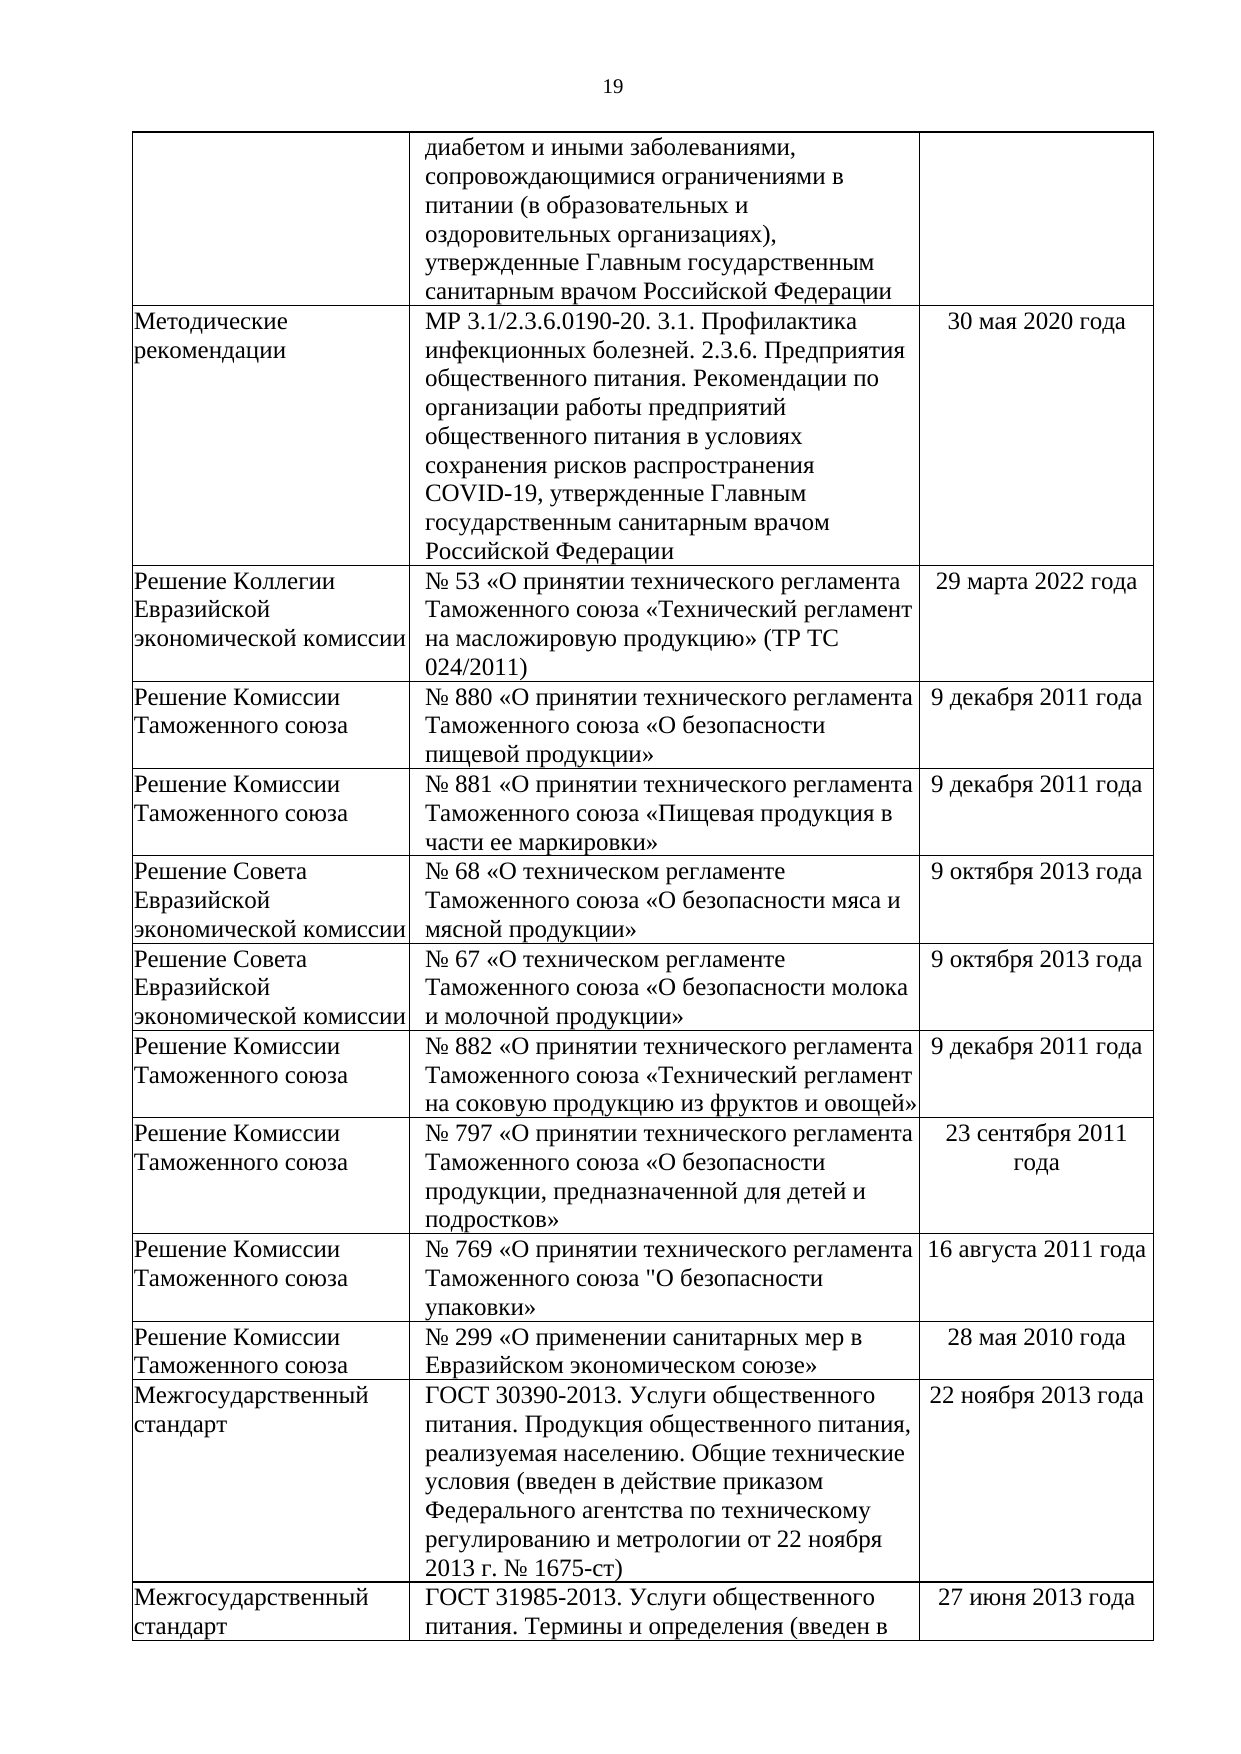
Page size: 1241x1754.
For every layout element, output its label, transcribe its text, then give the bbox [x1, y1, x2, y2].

table_cell Решение Совета Евразийской экономической комиссии [133, 944, 409, 1030]
table_cell Решение Совета Евразийской экономической комиссии [133, 856, 409, 943]
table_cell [133, 133, 409, 305]
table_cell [410, 1583, 919, 1640]
table_cell 23 сентября 2011 года [920, 1118, 1153, 1233]
table_cell 16 августа 2011 года [920, 1234, 1153, 1321]
table_cell Решение Комиссии Таможенного союза [133, 1118, 409, 1233]
table_cell Решение Коллегии Евразийской экономической комиссии [133, 566, 409, 681]
table_cell № 882 «О принятии технического регламента Таможенного союза «Технический регламент на соковую продукцию из фруктов и овощей» [410, 1031, 919, 1117]
table_cell ГОСТ 30390-2013. Услуги общественного питания. Продукция общественного питания, реализуемая населению. Общие технические условия (введен в действие приказом Федерального агентства по техническому регулированию и метрологии от 22 ноября 2013 г. № 1675-ст) [410, 1380, 919, 1581]
table_cell 29 марта 2022 года [920, 566, 1153, 681]
table_cell 9 декабря 2011 года [920, 682, 1153, 768]
table_cell 9 октября 2013 года [920, 856, 1153, 943]
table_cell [410, 133, 919, 305]
table_cell № 299 «О применении санитарных мер в Евразийском экономическом союзе» [410, 1322, 919, 1379]
table_cell № 881 «О принятии технического регламента Таможенного союза «Пищевая продукция в части ее маркировки» [410, 769, 919, 855]
table_cell Решение Комиссии Таможенного союза [133, 1322, 409, 1379]
table_cell Методические рекомендации [133, 306, 409, 565]
table_cell 22 ноября 2013 года [920, 1380, 1153, 1581]
table_cell Межгосударственный стандарт [133, 1380, 409, 1581]
table_cell 9 декабря 2011 года [920, 769, 1153, 855]
table_cell № 67 «О техническом регламенте Таможенного союза «О безопасности молока и молочной продукции» [410, 944, 919, 1030]
table_cell Решение Комиссии Таможенного союза [133, 769, 409, 855]
table_cell № 53 «О принятии технического регламента Таможенного союза «Технический регламент на масложировую продукцию» (ТР ТС 024/2011) [410, 566, 919, 681]
table_cell № 880 «О принятии технического регламента Таможенного союза «О безопасности пищевой продукции» [410, 682, 919, 768]
table_cell МР 3.1/2.3.6.0190-20. 3.1. Профилактика инфекционных болезней. 2.3.6. Предприятия общественного питания. Рекомендации по организации работы предприятий общественного питания в условиях сохранения рисков распространения COVID-19, утвержденные Главным государственным санитарным врачом Российской Федерации [410, 306, 919, 565]
table_cell 9 декабря 2011 года [920, 1031, 1153, 1117]
table_cell 27 июня 2013 года [920, 1583, 1153, 1640]
table_cell № 769 «О принятии технического регламента Таможенного союза "О безопасности упаковки» [410, 1234, 919, 1321]
table_cell 28 мая 2010 года [920, 1322, 1153, 1379]
table_cell 9 октября 2013 года [920, 944, 1153, 1030]
table_cell Решение Комиссии Таможенного союза [133, 1031, 409, 1117]
table_cell Решение Комиссии Таможенного союза [133, 1234, 409, 1321]
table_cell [133, 1583, 409, 1640]
table_cell 30 мая 2020 года [920, 306, 1153, 565]
table_cell № 797 «О принятии технического регламента Таможенного союза «О безопасности продукции, предназначенной для детей и подростков» [410, 1118, 919, 1233]
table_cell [920, 133, 1153, 305]
table_cell № 68 «О техническом регламенте Таможенного союза «О безопасности мяса и мясной продукции» [410, 856, 919, 943]
table_cell Решение Комиссии Таможенного союза [133, 682, 409, 768]
